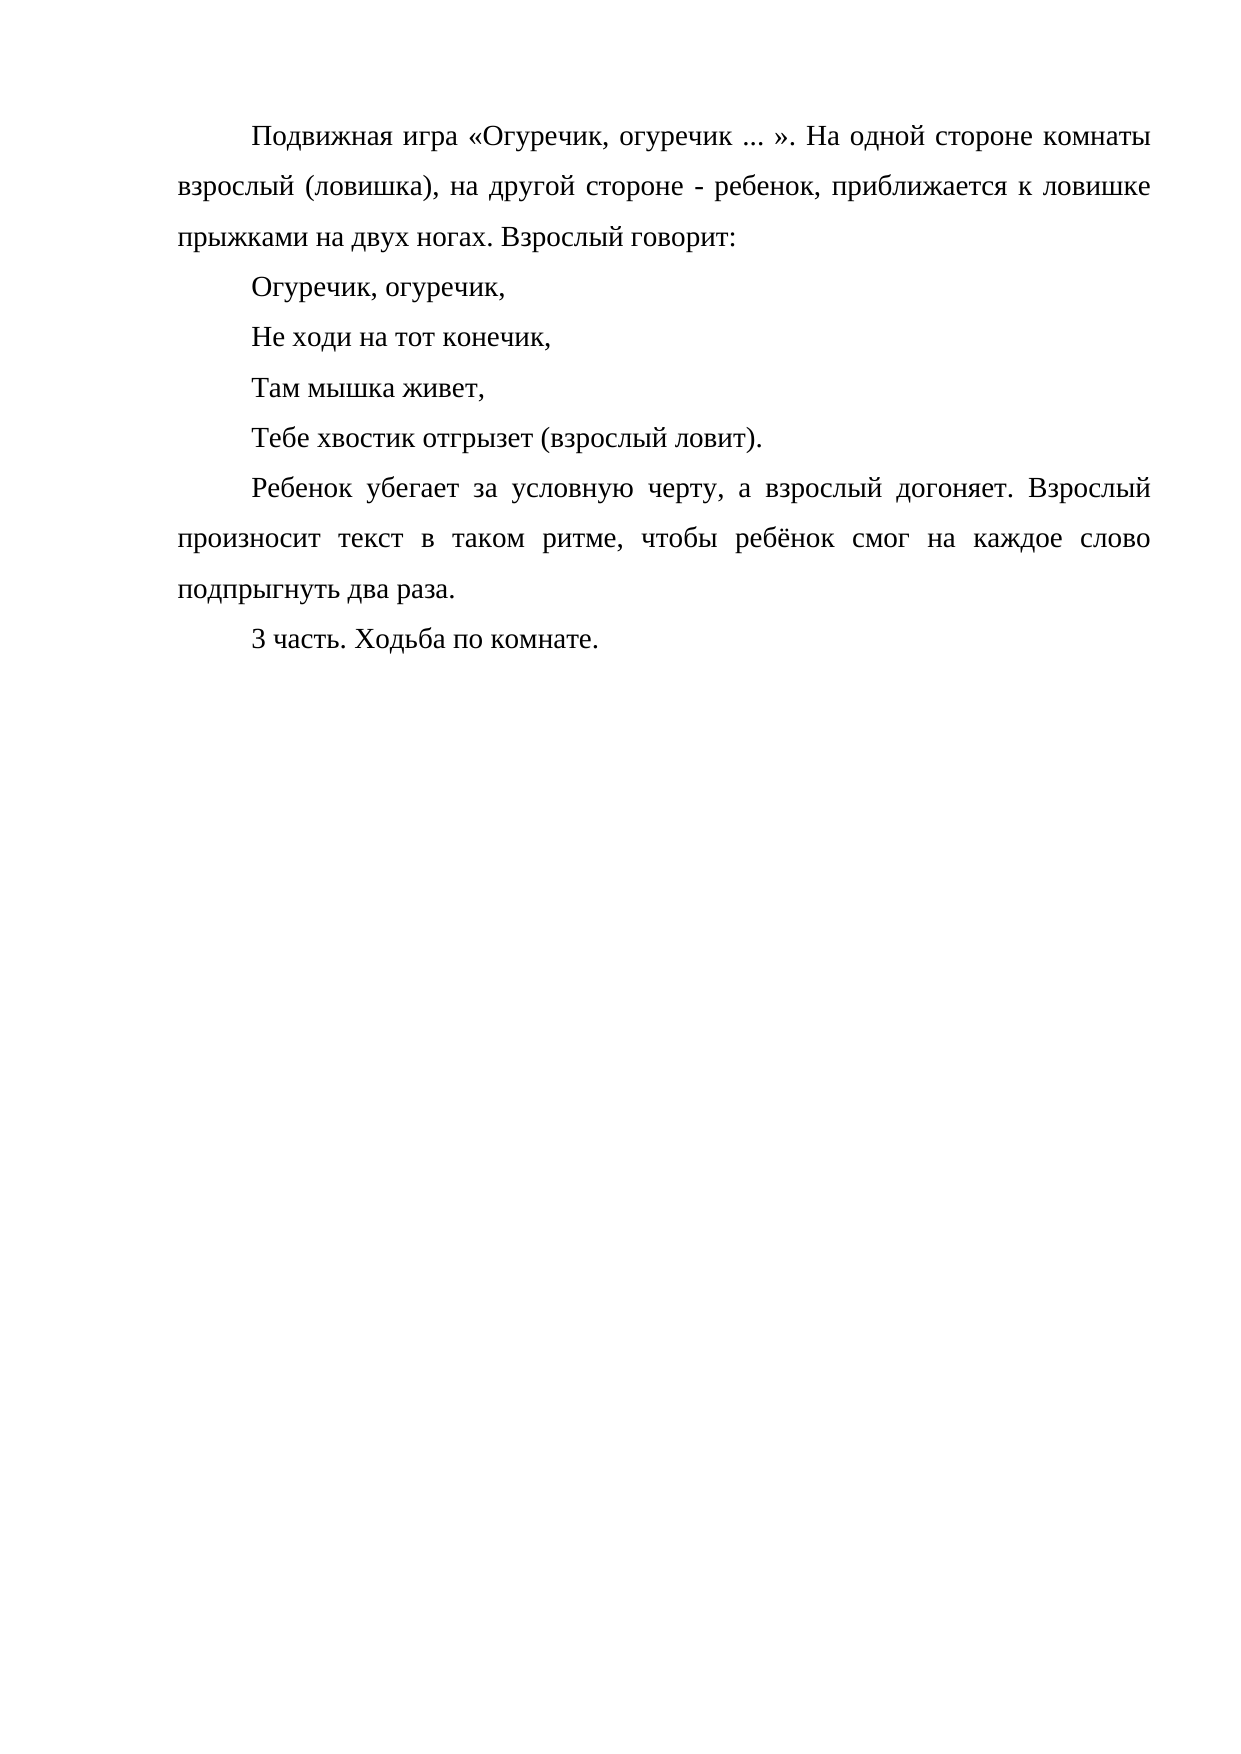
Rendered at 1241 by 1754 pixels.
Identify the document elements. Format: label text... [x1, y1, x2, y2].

text Ребенок убегает за условную черту, а взрослый догоняет. Взрослый произносит текст в таком ритме, чтобы ребёнок смог на каждое слово подпрыгнуть два раза. [177, 470, 1152, 604]
text Там мышка живет, [177, 370, 1152, 403]
text Не ходи на тот конечик, [177, 319, 1152, 353]
text Огуречик, огуречик, [177, 269, 1152, 303]
text Подвижная игра «Огуречик, огуречик ... ». На одной стороне комнаты взрослый (ловишка), на другой стороне - ребенок, приближается к ловишке прыжками на двух ногах. Взрослый говорит: [177, 118, 1152, 252]
text Тебе хвостик отгрызет (взрослый ловит). [177, 420, 1152, 453]
text 3 часть. Ходьба по комнате. [177, 621, 1152, 655]
